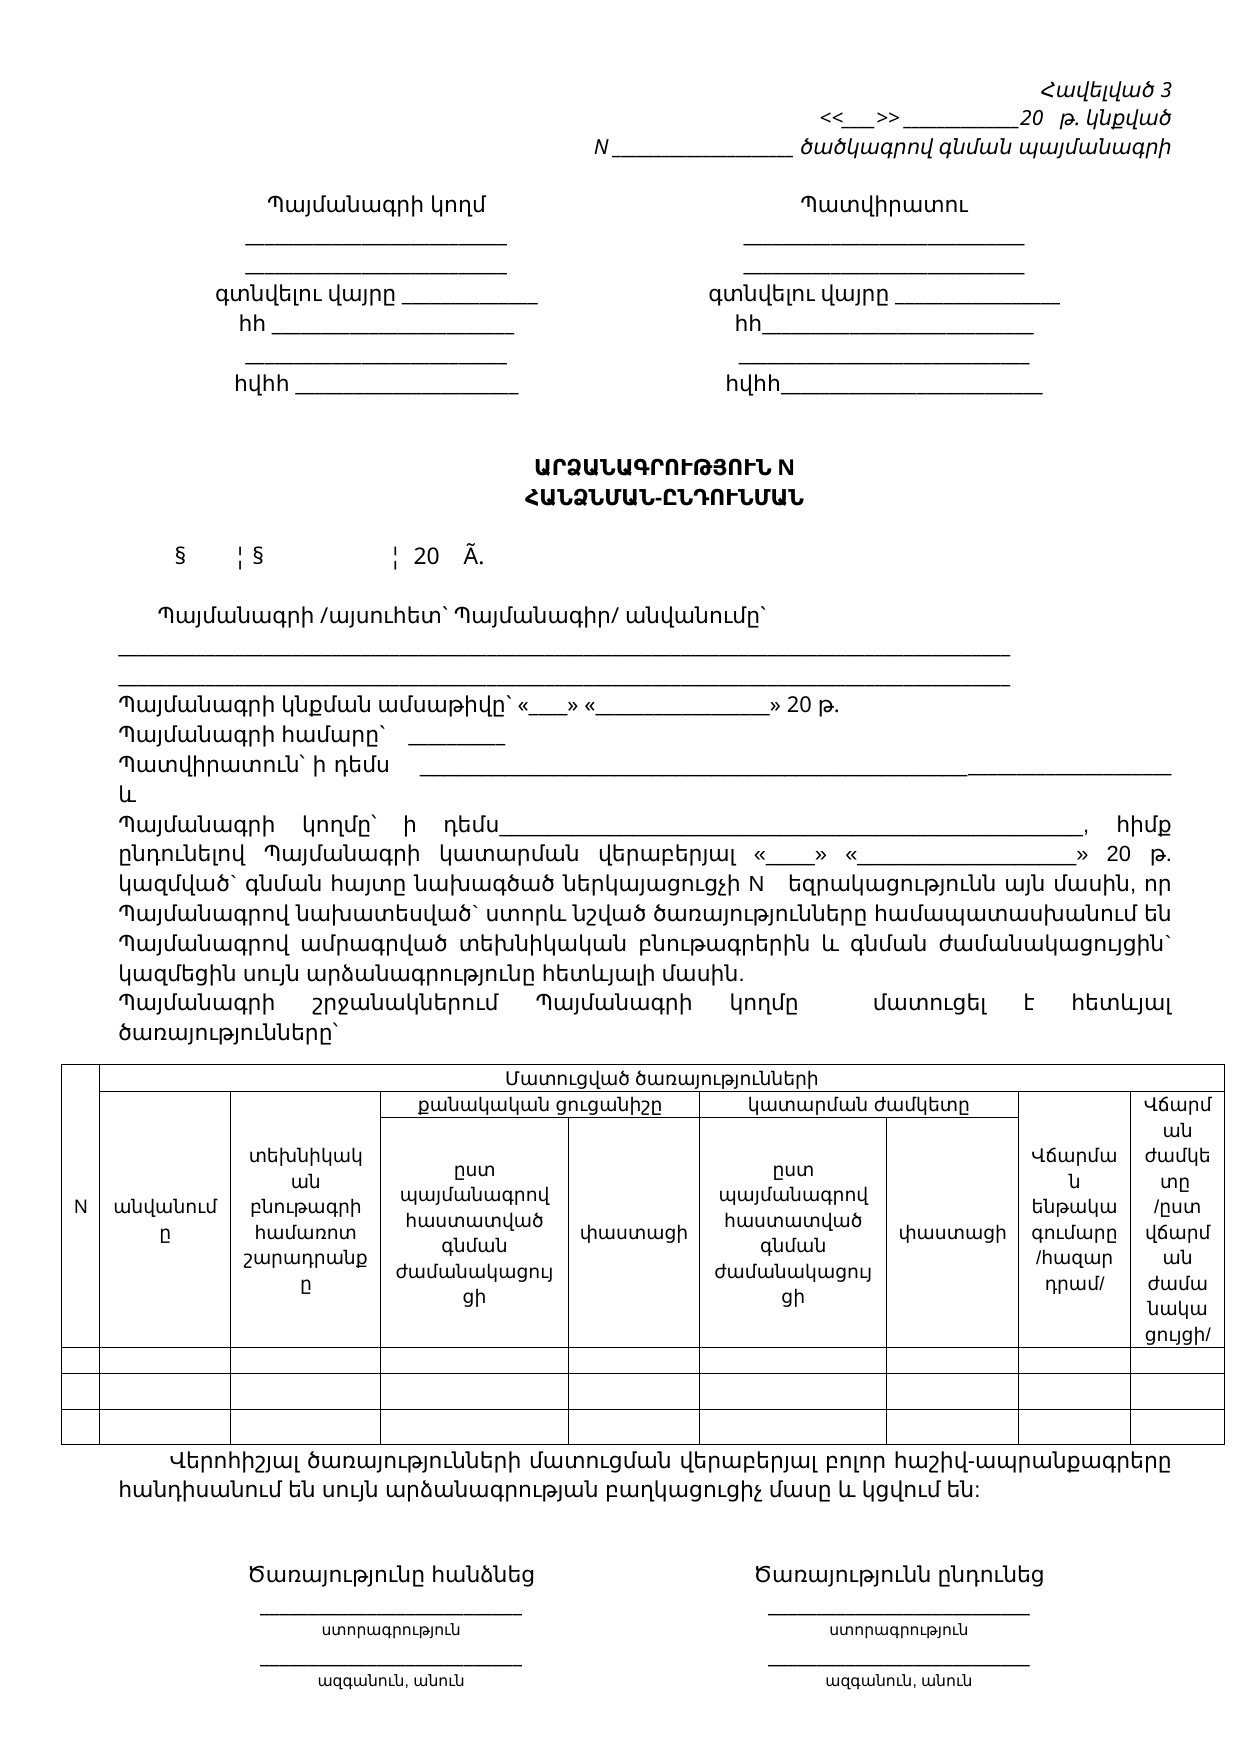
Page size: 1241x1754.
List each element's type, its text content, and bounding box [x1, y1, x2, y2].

table_cell փաստացի [887, 1118, 1018, 1347]
table_header Ծառայությունն ընդունեց [645, 1559, 1153, 1588]
table_header Մատուցված ծառայությունների [100, 1065, 1224, 1091]
table_cell [1131, 1410, 1224, 1443]
table_cell քանակական ցուցանիշը [381, 1092, 699, 1117]
table_cell կատարման ժամկետը [700, 1092, 1018, 1117]
table_cell [100, 1374, 230, 1408]
text Պայմանագրի կողմը՝ ի դեմս________________________________________________, հիմք ընդունելով Պայմանագրի կատարման վերաբերյալ «____» «__________________» 20 թ. կազմված` գնման հայտը նախագծած ներկայացուցչի N եզրակացությունն այն մասին, որ Պայմանագրով նախատեսված` ստորև նշված ծառայությունները համապատասխանում են Պայմանագրով ամրագրված տեխնիկական բնութագրերին և գնման ժամանակացույցին` կազմեցին սույն արձանագրությունը հետևյալի մասին. [118, 808, 1172, 987]
text § ¦ § ¦ 20 Ã. [118, 540, 1172, 572]
text Պատվիրատուն՝ ի դեմս __________________________________________________________________ և [118, 749, 1172, 808]
table_cell [231, 1374, 380, 1408]
text N ______________________ ծածկագրով գնման պայմանագրի [118, 132, 1172, 160]
text ____________________________________________________________________________________________ [118, 659, 1172, 689]
text Պայմանագրի /այսուհետ` Պայմանագիր/ անվանումը` ____________________________________________________________________________________________ [118, 600, 1172, 659]
table_header N [62, 1065, 99, 1347]
table_cell [1131, 1348, 1224, 1373]
table_cell [700, 1410, 886, 1443]
table_cell [62, 1374, 99, 1408]
text ՀԱՆՁՆՄԱՆ-ԸՆԴՈՒՆՄԱՆ [118, 482, 1172, 512]
text Հավելված 3 [118, 75, 1172, 103]
table_header Ծառայությունը հանձնեց [137, 1559, 645, 1588]
table_cell [1019, 1348, 1130, 1373]
table_cell [569, 1348, 699, 1373]
table_cell [1019, 1374, 1130, 1408]
text Պայմանագրի շրջանակներում Պայմանագրի կողմը մատուցել է հետևյալ ծառայությունները՝ [118, 987, 1172, 1047]
text Պայմանագրի համարը` __________ [118, 719, 1172, 749]
table_cell անվանումը [100, 1092, 230, 1347]
table_cell [62, 1348, 99, 1373]
text Պայմանագրի կնքման ամսաթիվը` «____» «__________________» 20 թ. [118, 689, 1172, 719]
table_cell ըստ պայմանագրով հաստատված գնման ժամանակացույցի [700, 1118, 886, 1347]
table_cell Վճարման ժամկետը /ըստ վճարման ժամանակացույցի/ [1131, 1092, 1224, 1347]
text Վերոհիշյալ ծառայությունների մատուցման վերաբերյալ բոլոր հաշիվ-ապրանքագրերը հանդիսանում են սույն արձանագրության բաղկացուցիչ մասը և կցվում են: [118, 1445, 1172, 1504]
table_cell [62, 1410, 99, 1443]
table_cell [1019, 1410, 1130, 1443]
table_cell [231, 1348, 380, 1373]
table_cell փաստացի [569, 1118, 699, 1347]
table_cell [381, 1374, 568, 1408]
table_cell ըստ պայմանագրով հաստատված գնման ժամանակացույցի [381, 1118, 568, 1347]
table_header Պայմանագրի կողմ ___________________________ ___________________________ գտնվելու վայրը ______________ հհ _________________________ ___________________________ հվհհ _______________________ [137, 189, 615, 397]
table_cell [1131, 1374, 1224, 1408]
table_cell [700, 1348, 886, 1373]
table_cell տեխնիկական բնութագրի համառոտ շարադրանքը [231, 1092, 380, 1347]
table_cell [381, 1410, 568, 1443]
table_cell [569, 1374, 699, 1408]
table_cell [569, 1410, 699, 1443]
table_header Պատվիրատու _____________________________ _____________________________ գտնվելու վայրը _________________ հհ____________________________ ______________________________ հվհհ___________________________ [615, 189, 1153, 397]
text ԱՐՁԱՆԱԳՐՈՒԹՅՈՒՆ N [118, 452, 1172, 482]
table_cell [887, 1410, 1018, 1443]
table_cell ___________________________ ստորագրություն [645, 1589, 1153, 1639]
table_cell ___________________________ ստորագրություն [137, 1589, 645, 1639]
table_cell [231, 1410, 380, 1443]
table_cell ___________________________ ազգանուն, անուն [137, 1640, 645, 1691]
table_cell [887, 1348, 1018, 1373]
table_cell Վճարման ենթակա գումարը /հազար դրամ/ [1019, 1092, 1130, 1347]
table_cell [100, 1348, 230, 1373]
table_cell [700, 1374, 886, 1408]
text <<____>> ______________20 թ. կնքված [118, 103, 1172, 132]
table_cell ___________________________ ազգանուն, անուն [645, 1640, 1153, 1691]
table_cell [100, 1410, 230, 1443]
table_cell [381, 1348, 568, 1373]
table_cell [887, 1374, 1018, 1408]
